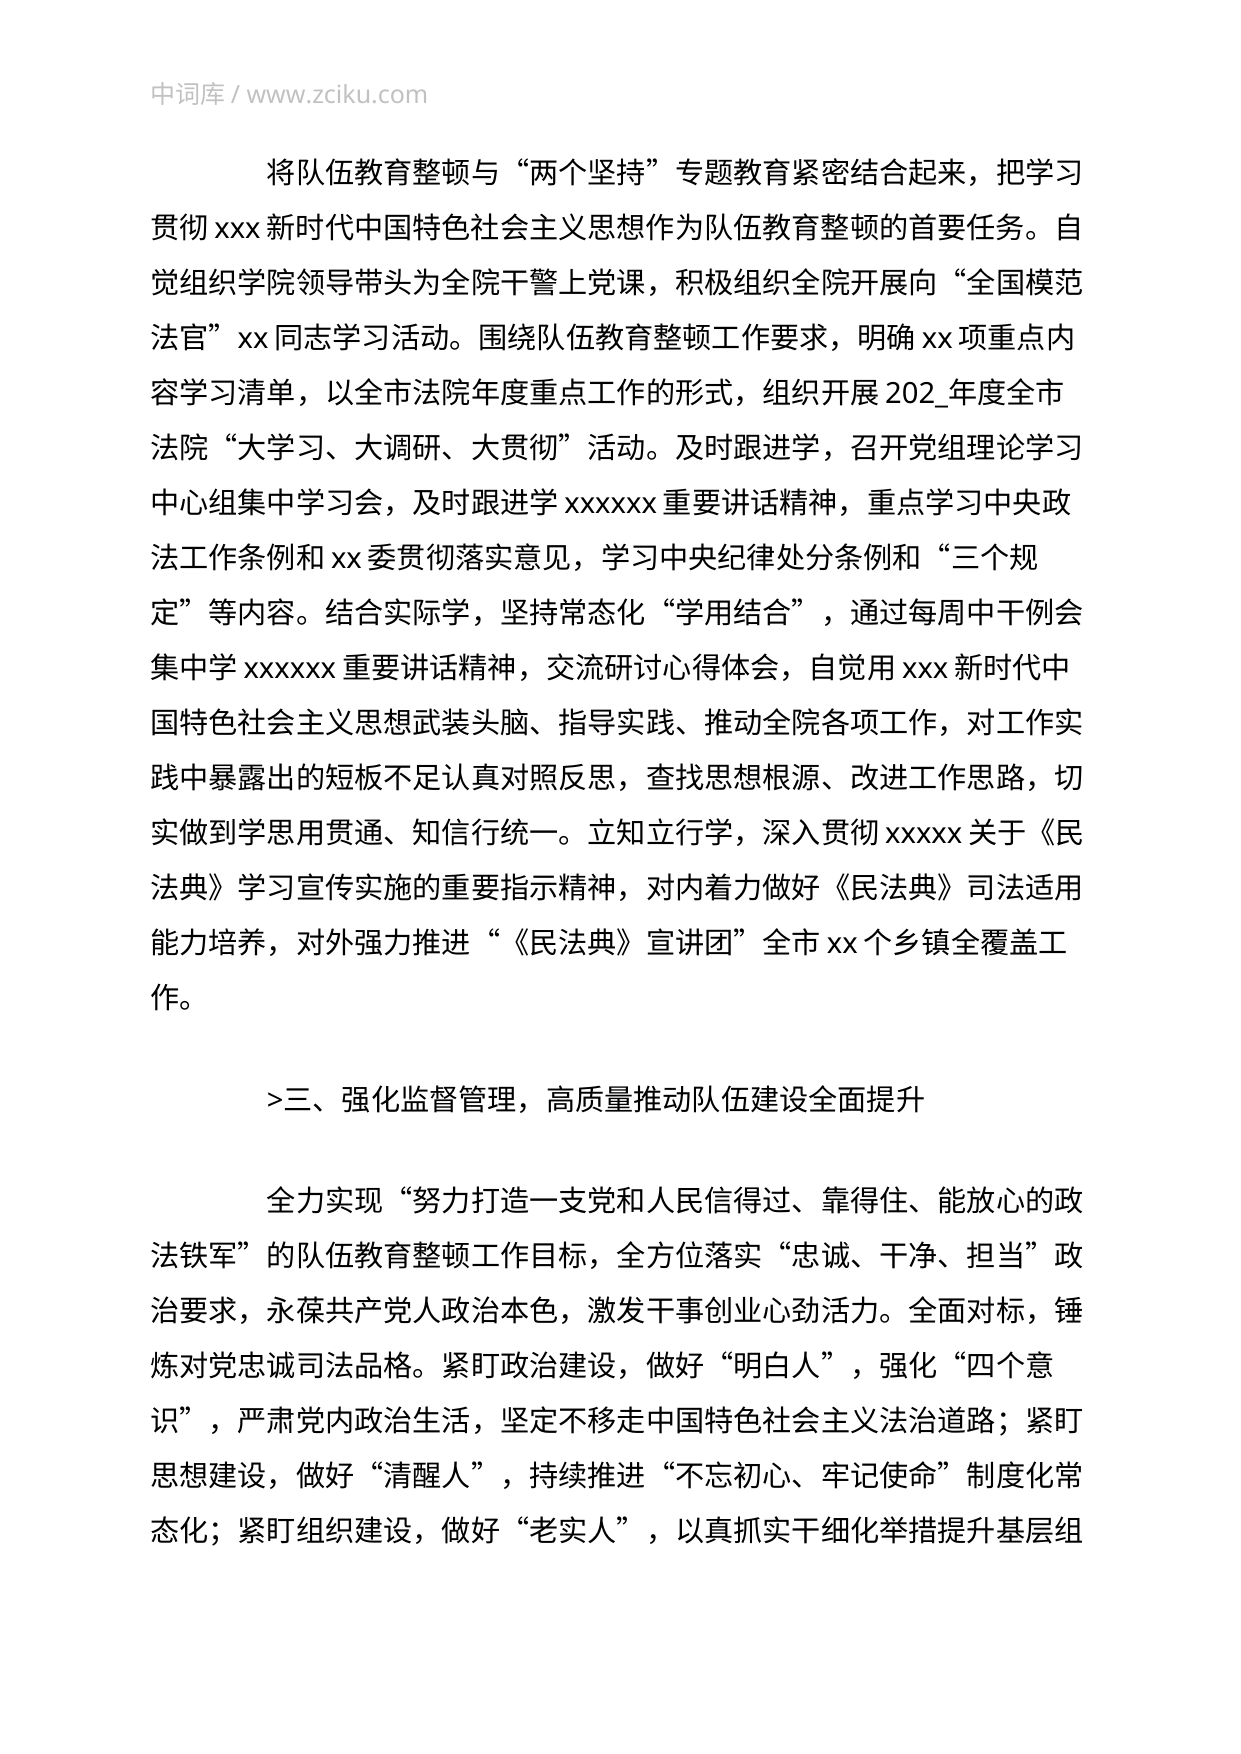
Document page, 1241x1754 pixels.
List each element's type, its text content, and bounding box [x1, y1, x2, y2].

text 将队伍教育整顿与“两个坚持”专题教育紧密结合起来，把学习贯彻xxx新时代中国特色社会主义思想作为队伍教育整顿的首要任务。自觉组织学院领导带头为全院干警上党课，积极组织全院开展向“全国模范法官”xx同志学习活动。围绕队伍教育整顿工作要求，明确xx项重点内容学习清单，以全市法院年度重点工作的形式，组织开展202_年度全市法院“大学习、大调研、大贯彻”活动。及时跟进学，召开党组理论学习中心组集中学习会，及时跟进学xxxxxx重要讲话精神，重点学习中央政法工作条例和xx委贯彻落实意见，学习中央纪律处分条例和“三个规定”等内容。结合实际学，坚持常态化“学用结合”，通过每周中干例会集中学xxxxxx重要讲话精神，交流研讨心得体会，自觉用xxx新时代中国特色社会主义思想武装头脑、指导实践、推动全院各项工作，对工作实践中暴露出的短板不足认真对照反思，查找思想根源、改进工作思路，切实做到学思用贯通、知信行统一。立知立行学，深入贯彻xxxxx关于《民法典》学习宣传实施的重要指示精神，对内着力做好《民法典》司法适用能力培养，对外强力推进“《民法典》宣讲团”全市xx个乡镇全覆盖工作。 [150, 150, 1090, 1017]
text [150, 1178, 1090, 1550]
text >三、强化监督管理，高质量推动队伍建设全面提升 [150, 1076, 1090, 1118]
